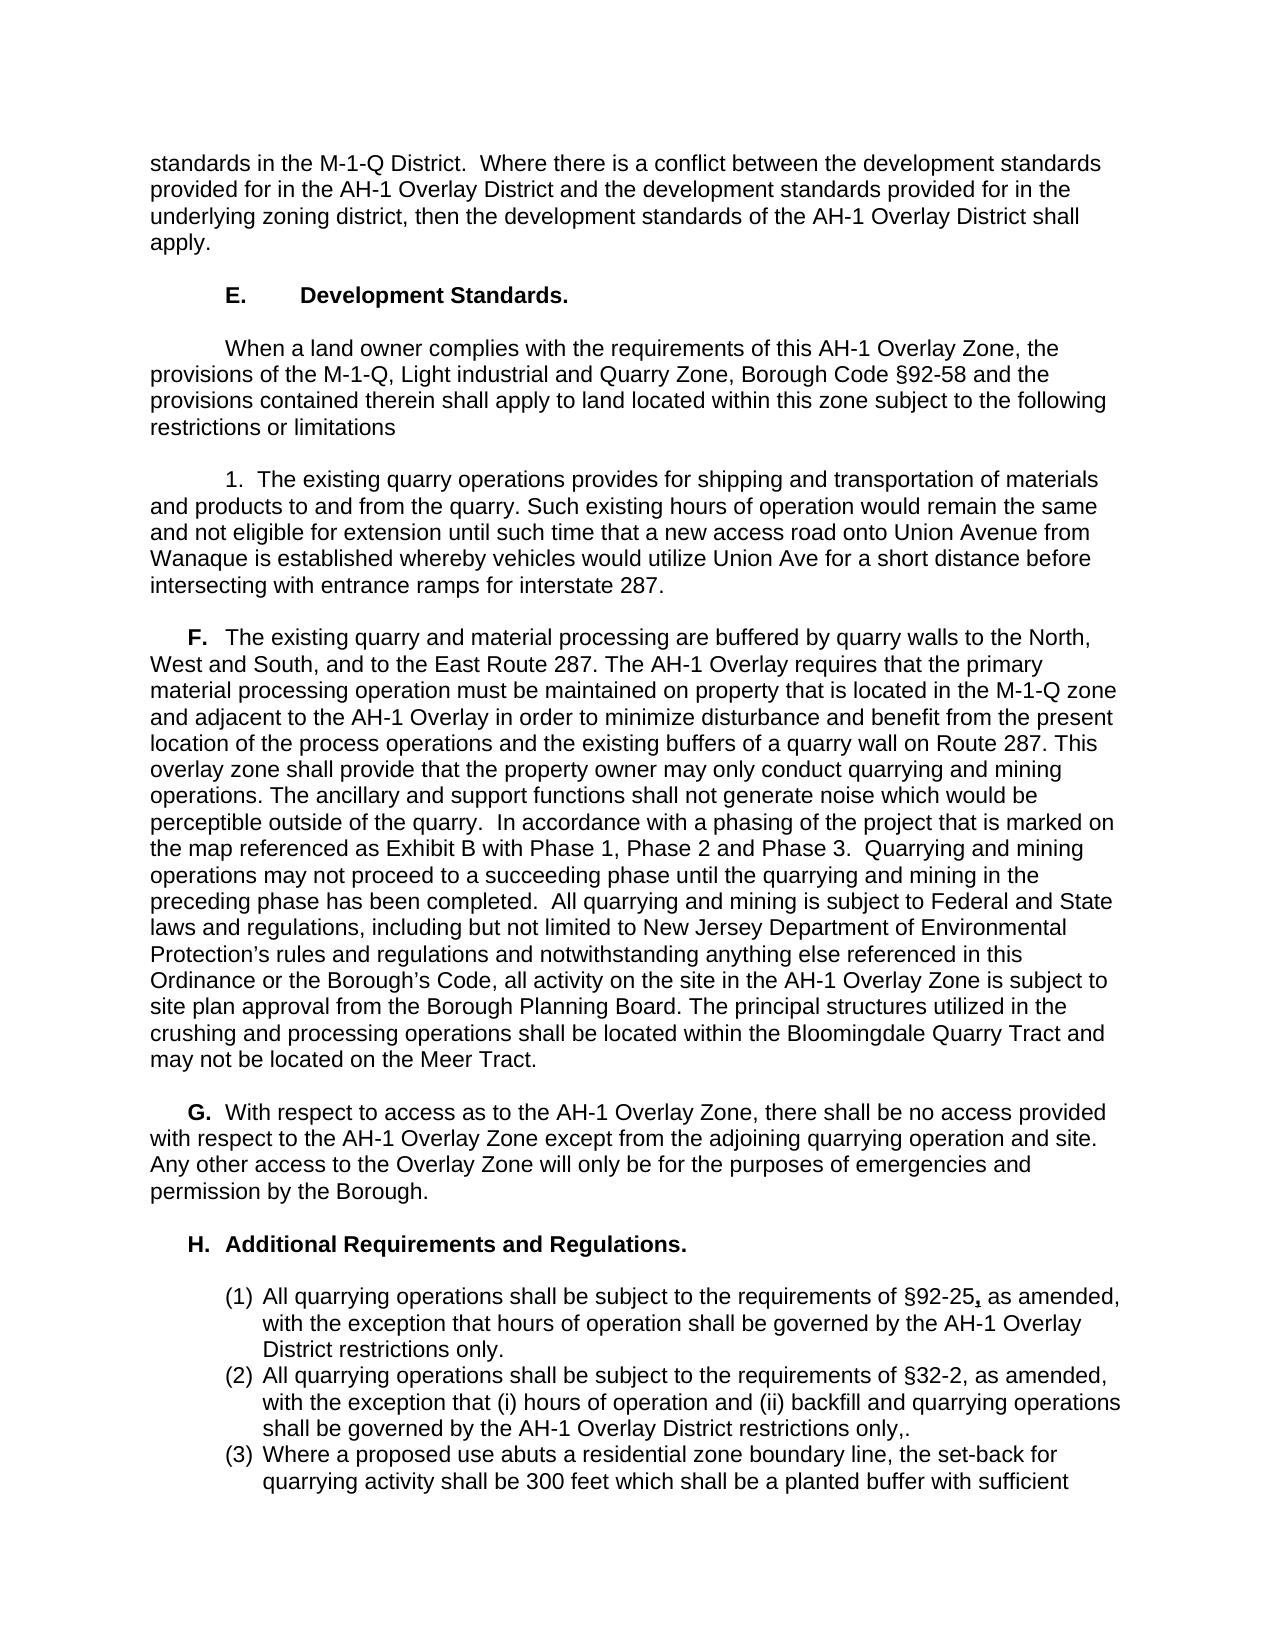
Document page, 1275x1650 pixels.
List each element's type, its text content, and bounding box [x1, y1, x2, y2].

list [150, 150, 1125, 255]
list All quarrying operations shall be subject to the requirements of §92-25, as amended, with the exception that hours of operation shall be governed by the AH-1 Overlay District restrictions only. [225, 1283, 1125, 1362]
list With respect to access as to the AH-1 Overlay Zone, there shall be no access provided with respect to the AH-1 Overlay Zone except from the adjoining quarrying operation and site. Any other access to the Overlay Zone will only be for the purposes of emergencies and permission by the Borough. [150, 1099, 1125, 1204]
list Additional Requirements and Regulations. [187, 1231, 1125, 1257]
list The existing quarry and material processing are buffered by quarry walls to the North, West and South, and to the East Route 287. The AH-1 Overlay requires that the primary material processing operation must be maintained on property that is located in the M-1-Q zone and adjacent to the AH-1 Overlay in order to minimize disturbance and benefit from the present location of the process operations and the existing buffers of a quarry wall on Route 287. This overlay zone shall provide that the property owner may only conduct quarrying and mining operations. The ancillary and support functions shall not generate noise which would be perceptible outside of the quarry. In accordance with a phasing of the project that is marked on the map referenced as Exhibit B with Phase 1, Phase 2 and Phase 3. Quarrying and mining operations may not proceed to a succeeding phase until the quarrying and mining in the preceding phase has been completed. All quarrying and mining is subject to Federal and State laws and regulations, including but not limited to New Jersey Department of Environmental Protection’s rules and regulations and notwithstanding anything else referenced in this Ordinance or the Borough’s Code, all activity on the site in the AH-1 Overlay Zone is subject to site plan approval from the Borough Planning Board. The principal structures utilized in the crushing and processing operations shall be located within the Bloomingdale Quarry Tract and may not be located on the Meer Tract. [150, 624, 1125, 1072]
list Development Standards. [150, 282, 1125, 308]
text 1. The existing quarry operations provides for shipping and transportation of materials and products to and from the quarry. Such existing hours of operation would remain the same and not eligible for extension until such time that a new access road onto Union Avenue from Wanaque is established whereby vehicles would utilize Union Ave for a short distance before intersecting with entrance ramps for interstate 287. [150, 466, 1125, 598]
text When a land owner complies with the requirements of this AH-1 Overlay Zone, the provisions of the M-1-Q, Light industrial and Quarry Zone, Borough Code §92-58 and the provisions contained therein shall apply to land located within this zone subject to the following restrictions or limitations [150, 334, 1125, 440]
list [225, 1441, 1125, 1494]
list All quarrying operations shall be subject to the requirements of §32-2, as amended, with the exception that (i) hours of operation and (ii) backfill and quarrying operations shall be governed by the AH-1 Overlay District restrictions only,. [225, 1362, 1125, 1441]
